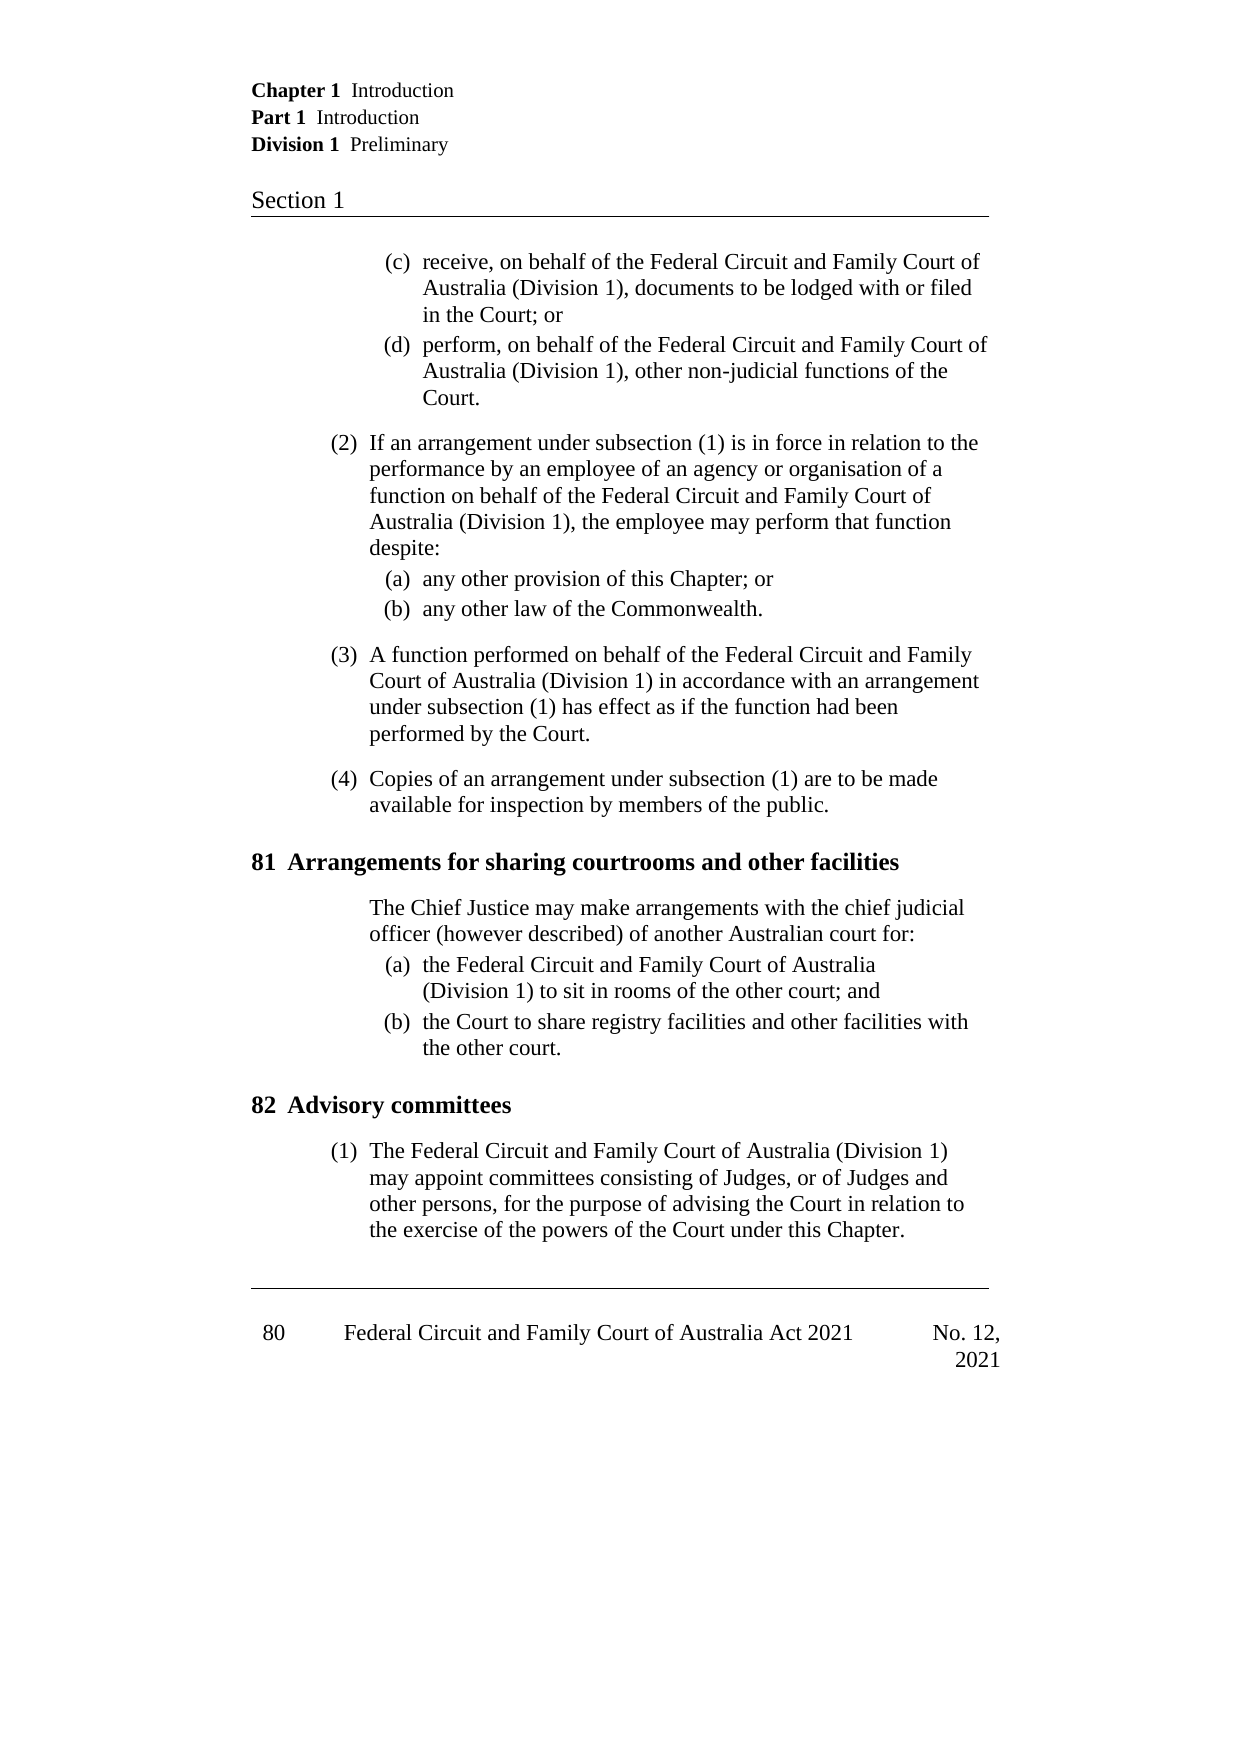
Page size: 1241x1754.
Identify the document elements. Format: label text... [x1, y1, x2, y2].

text (c) receive, on behalf of the Federal Circuit and Family Court of Australia (Division 1), documents to be lodged with or filed in the Court; or [251, 248, 989, 327]
text (d) perform, on behalf of the Federal Circuit and Family Court of Australia (Division 1), other non-judicial functions of the Court. [251, 331, 989, 410]
text 82 Advisory committees [251, 1090, 989, 1118]
text (1) The Federal Circuit and Family Court of Australia (Division 1) may appoint committees consisting of Judges, or of Judges and other persons, for the purpose of advising the Court in relation to the exercise of the powers of the Court under this Chapter. [251, 1137, 989, 1243]
text (3) A function performed on behalf of the Federal Circuit and Family Court of Australia (Division 1) in accordance with an arrangement under subsection (1) has effect as if the function had been performed by the Court. [251, 641, 989, 746]
text (b) the Court to share registry facilities and other facilities with the other court. [251, 1008, 989, 1061]
text (a) any other provision of this Chapter; or [251, 565, 989, 591]
text (2) If an arrangement under subsection (1) is in force in relation to the performance by an employee of an agency or organisation of a function on behalf of the Federal Circuit and Family Court of Australia (Division 1), the employee may perform that function despite: [251, 429, 989, 561]
text 81 Arrangements for sharing courtrooms and other facilities [251, 847, 989, 875]
text (b) any other law of the Commonwealth. [251, 596, 989, 622]
text (a) the Federal Circuit and Family Court of Australia (Division 1) to sit in rooms of the other court; and [251, 951, 989, 1004]
text (4) Copies of an arrangement under subsection (1) are to be made available for inspection by members of the public. [251, 765, 989, 817]
text The Chief Justice may make arrangements with the chief judicial officer (however described) of another Australian court for: [251, 894, 989, 947]
